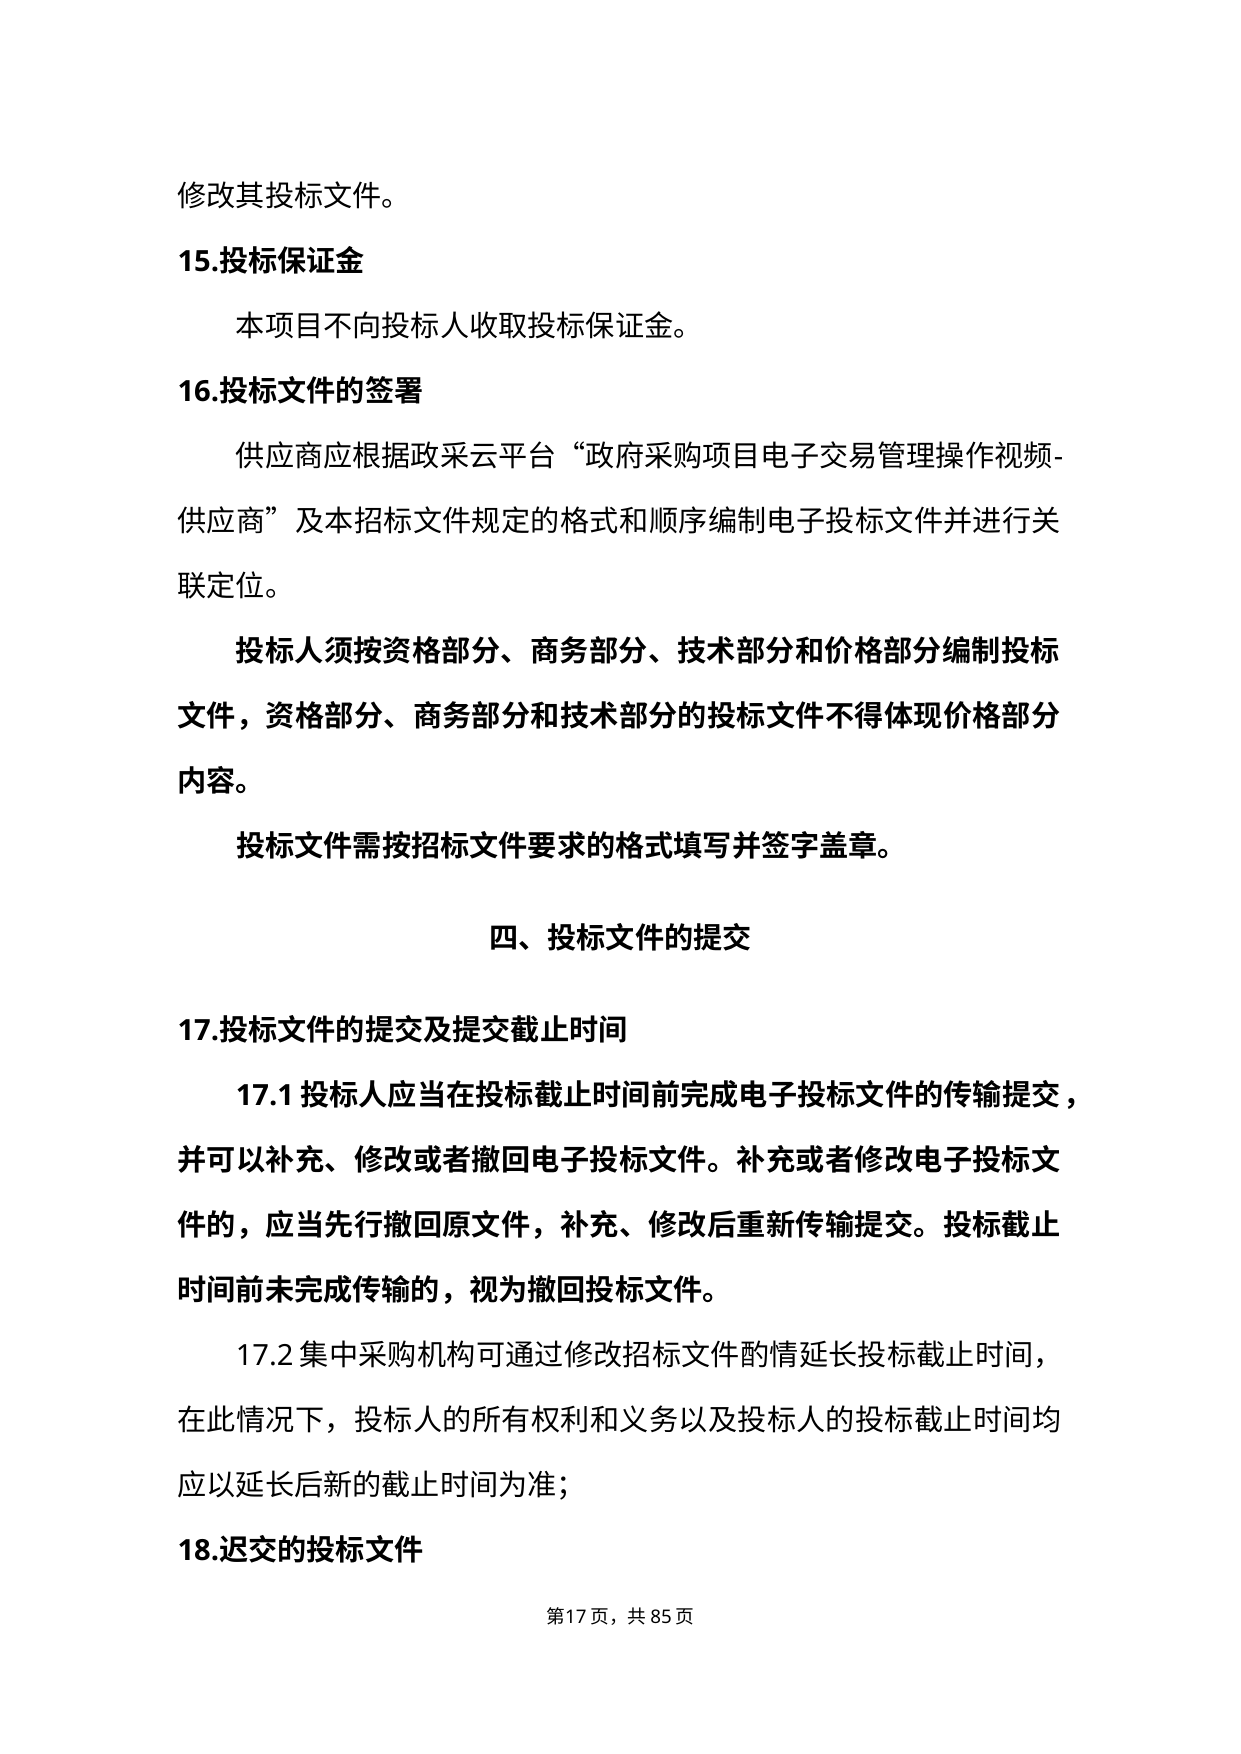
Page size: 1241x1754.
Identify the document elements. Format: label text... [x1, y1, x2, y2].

text 15.投标保证金 [177, 226, 1063, 291]
text 17.投标文件的提交及提交截止时间 [177, 995, 1063, 1060]
text 18.迟交的投标文件 [177, 1515, 1063, 1580]
subtitle 四、投标文件的提交 [177, 903, 1063, 968]
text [177, 161, 1063, 226]
text 供应商应根据政采云平台“政府采购项目电子交易管理操作视频-供应商”及本招标文件规定的格式和顺序编制电子投标文件并进行关联定位。 [177, 421, 1063, 616]
text 17.1投标人应当在投标截止时间前完成电子投标文件的传输提交，并可以补充、修改或者撤回电子投标文件。补充或者修改电子投标文件的，应当先行撤回原文件，补充、修改后重新传输提交。投标截止时间前未完成传输的，视为撤回投标文件。 [177, 1060, 1063, 1320]
text 本项目不向投标人收取投标保证金。 [177, 291, 1063, 356]
text 17.2集中采购机构可通过修改招标文件酌情延长投标截止时间，在此情况下，投标人的所有权利和义务以及投标人的投标截止时间均应以延长后新的截止时间为准； [177, 1320, 1063, 1515]
text 投标文件需按招标文件要求的格式填写并签字盖章。 [177, 811, 1063, 876]
text 投标人须按资格部分、商务部分、技术部分和价格部分编制投标文件，资格部分、商务部分和技术部分的投标文件不得体现价格部分内容。 [177, 616, 1063, 811]
text 16.投标文件的签署 [177, 356, 1063, 421]
